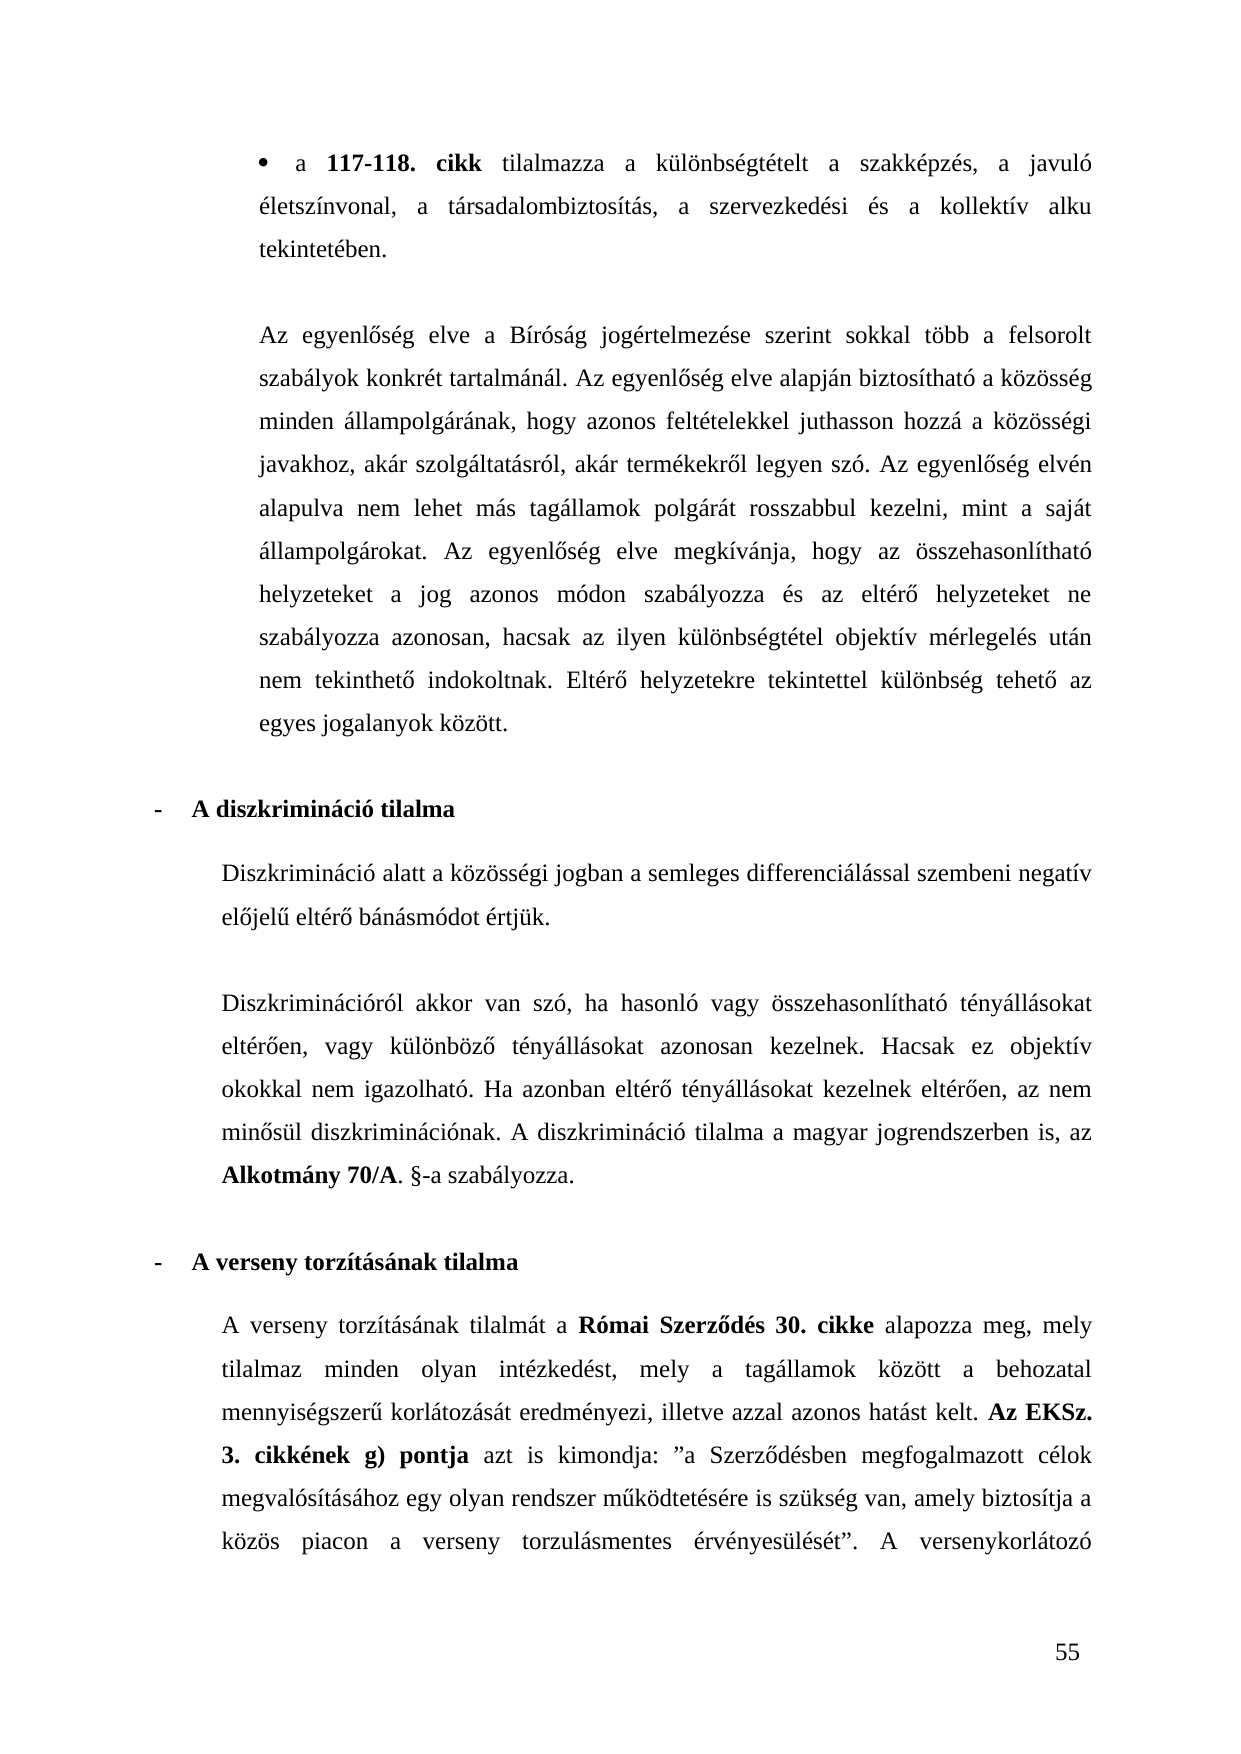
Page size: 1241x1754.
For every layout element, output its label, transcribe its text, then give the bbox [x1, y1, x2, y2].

text Az egyenlőség elve a Bíróság jogértelmezése szerint sokkal több a felsorolt szabályok konkrét tartalmánál. Az egyenlőség elve alapján biztosítható a közösség minden állampolgárának, hogy azonos feltételekkel juthasson hozzá a közösségi javakhoz, akár szolgáltatásról, akár termékekről legyen szó. Az egyenlőség elvén alapulva nem lehet más tagállamok polgárát rosszabbul kezelni, mint a saját állampolgárokat. Az egyenlőség elve megkívánja, hogy az összehasonlítható helyzeteket a jog azonos módon szabályozza és az eltérő helyzeteket ne szabályozza azonosan, hacsak az ilyen különbségtétel objektív mérlegelés után nem tekinthető indokoltnak. Eltérő helyzetekre tekintettel különbség tehető az egyes jogalanyok között. [259, 320, 1093, 737]
list A diszkrimináció tilalma [154, 794, 1093, 823]
list a 117-118. cikk tilalmazza a különbségtételt a szakképzés, a javuló életszínvonal, a társadalombiztosítás, a szervezkedési és a kollektív alku tekintetében. [259, 148, 1093, 263]
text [221, 1311, 1093, 1555]
text Diszkrimináció alatt a közösségi jogban a semleges differenciálással szembeni negatív előjelű eltérő bánásmódot értjük. [221, 858, 1093, 930]
text Diszkriminációról akkor van szó, ha hasonló vagy összehasonlítható tényállásokat eltérően, vagy különböző tényállásokat azonosan kezelnek. Hacsak ez objektív okokkal nem igazolható. Ha azonban eltérő tényállásokat kezelnek eltérően, az nem minősül diszkriminációnak. A diszkrimináció tilalma a magyar jogrendszerben is, az Alkotmány 70/A. §-a szabályozza. [221, 988, 1093, 1189]
list A verseny torzításának tilalma [154, 1247, 1093, 1275]
